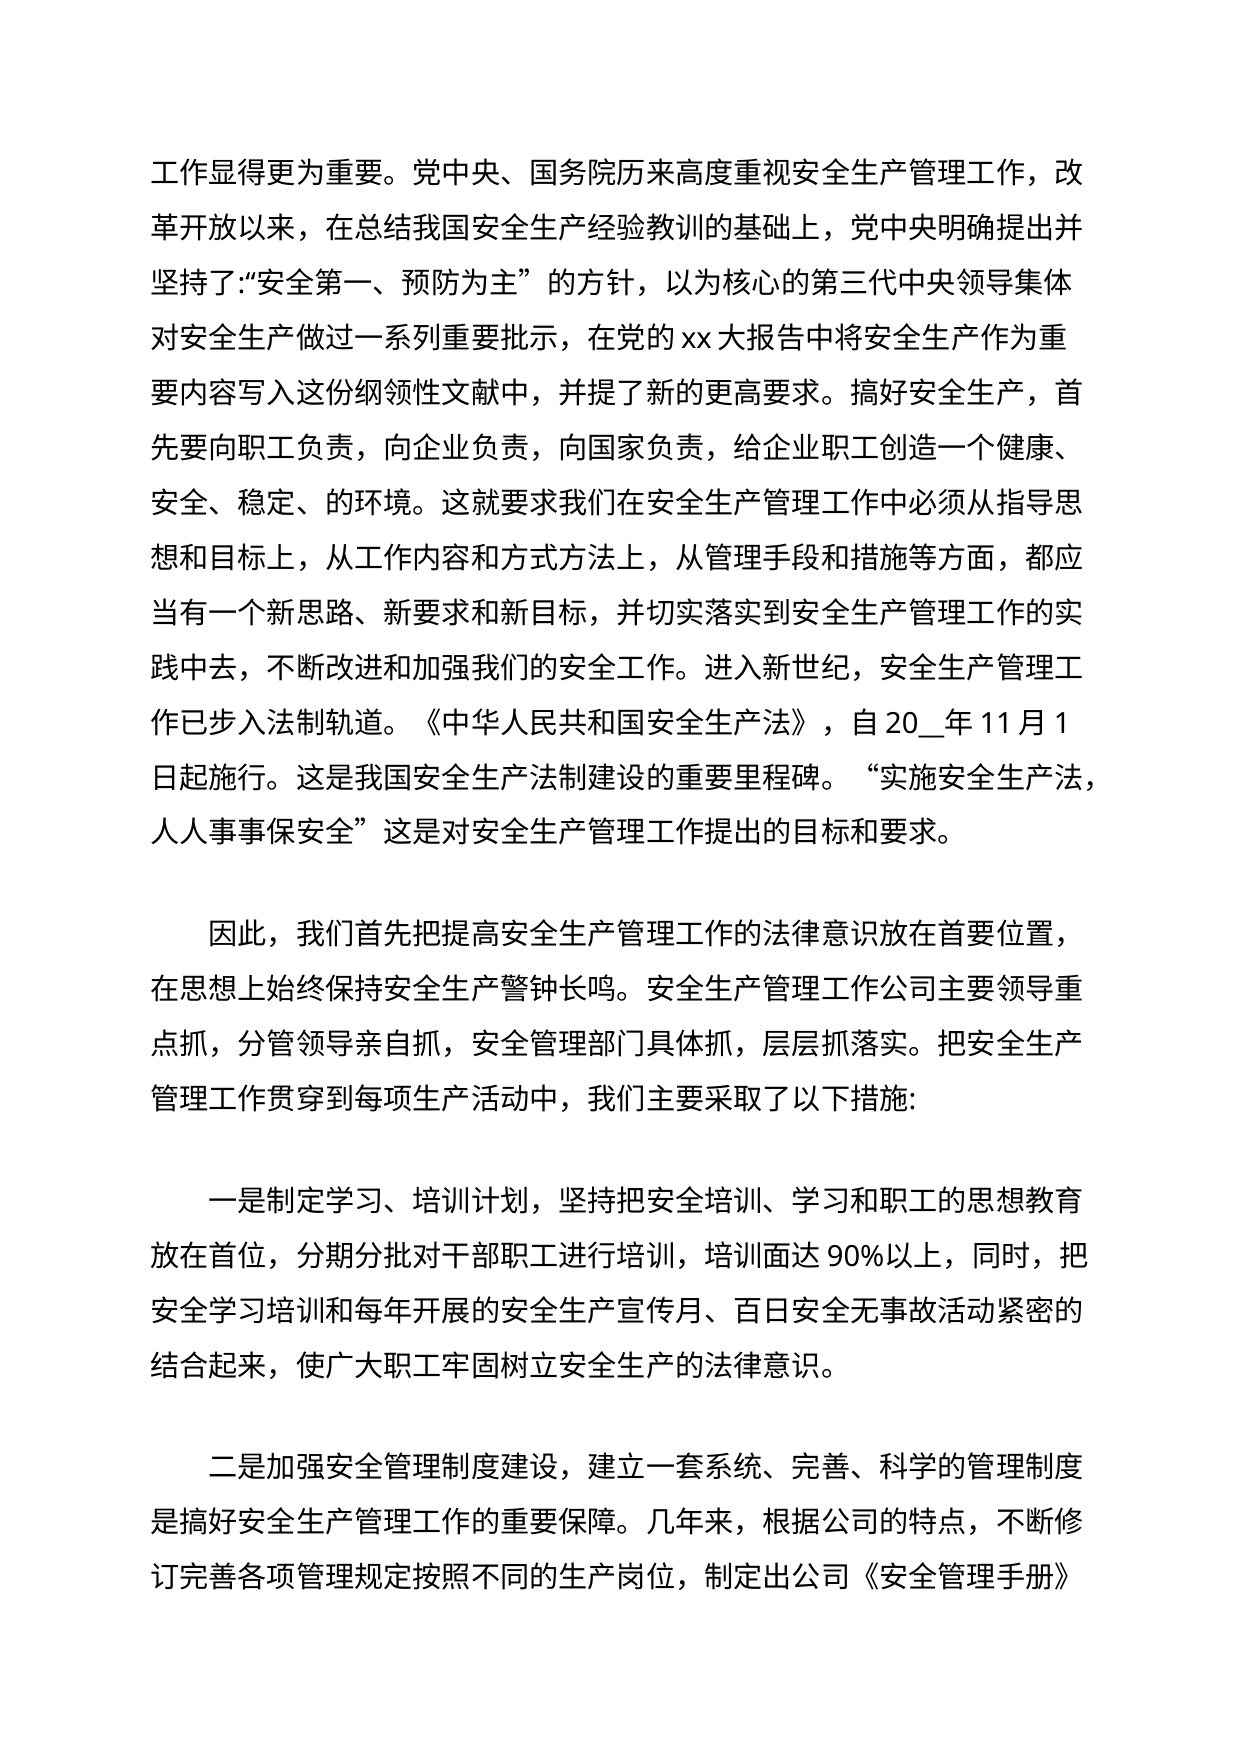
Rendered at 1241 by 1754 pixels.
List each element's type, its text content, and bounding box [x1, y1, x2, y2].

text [150, 150, 1090, 851]
text 因此，我们首先把提高安全生产管理工作的法律意识放在首要位置，在思想上始终保持安全生产警钟长鸣。安全生产管理工作公司主要领导重点抓，分管领导亲自抓，安全管理部门具体抓，层层抓落实。把安全生产管理工作贯穿到每项生产活动中，我们主要采取了以下措施: [150, 911, 1090, 1118]
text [150, 1444, 1090, 1596]
text 一是制定学习、培训计划，坚持把安全培训、学习和职工的思想教育放在首位，分期分批对干部职工进行培训，培训面达90%以上，同时，把安全学习培训和每年开展的安全生产宣传月、百日安全无事故活动紧密的结合起来，使广大职工牢固树立安全生产的法律意识。 [150, 1177, 1090, 1384]
